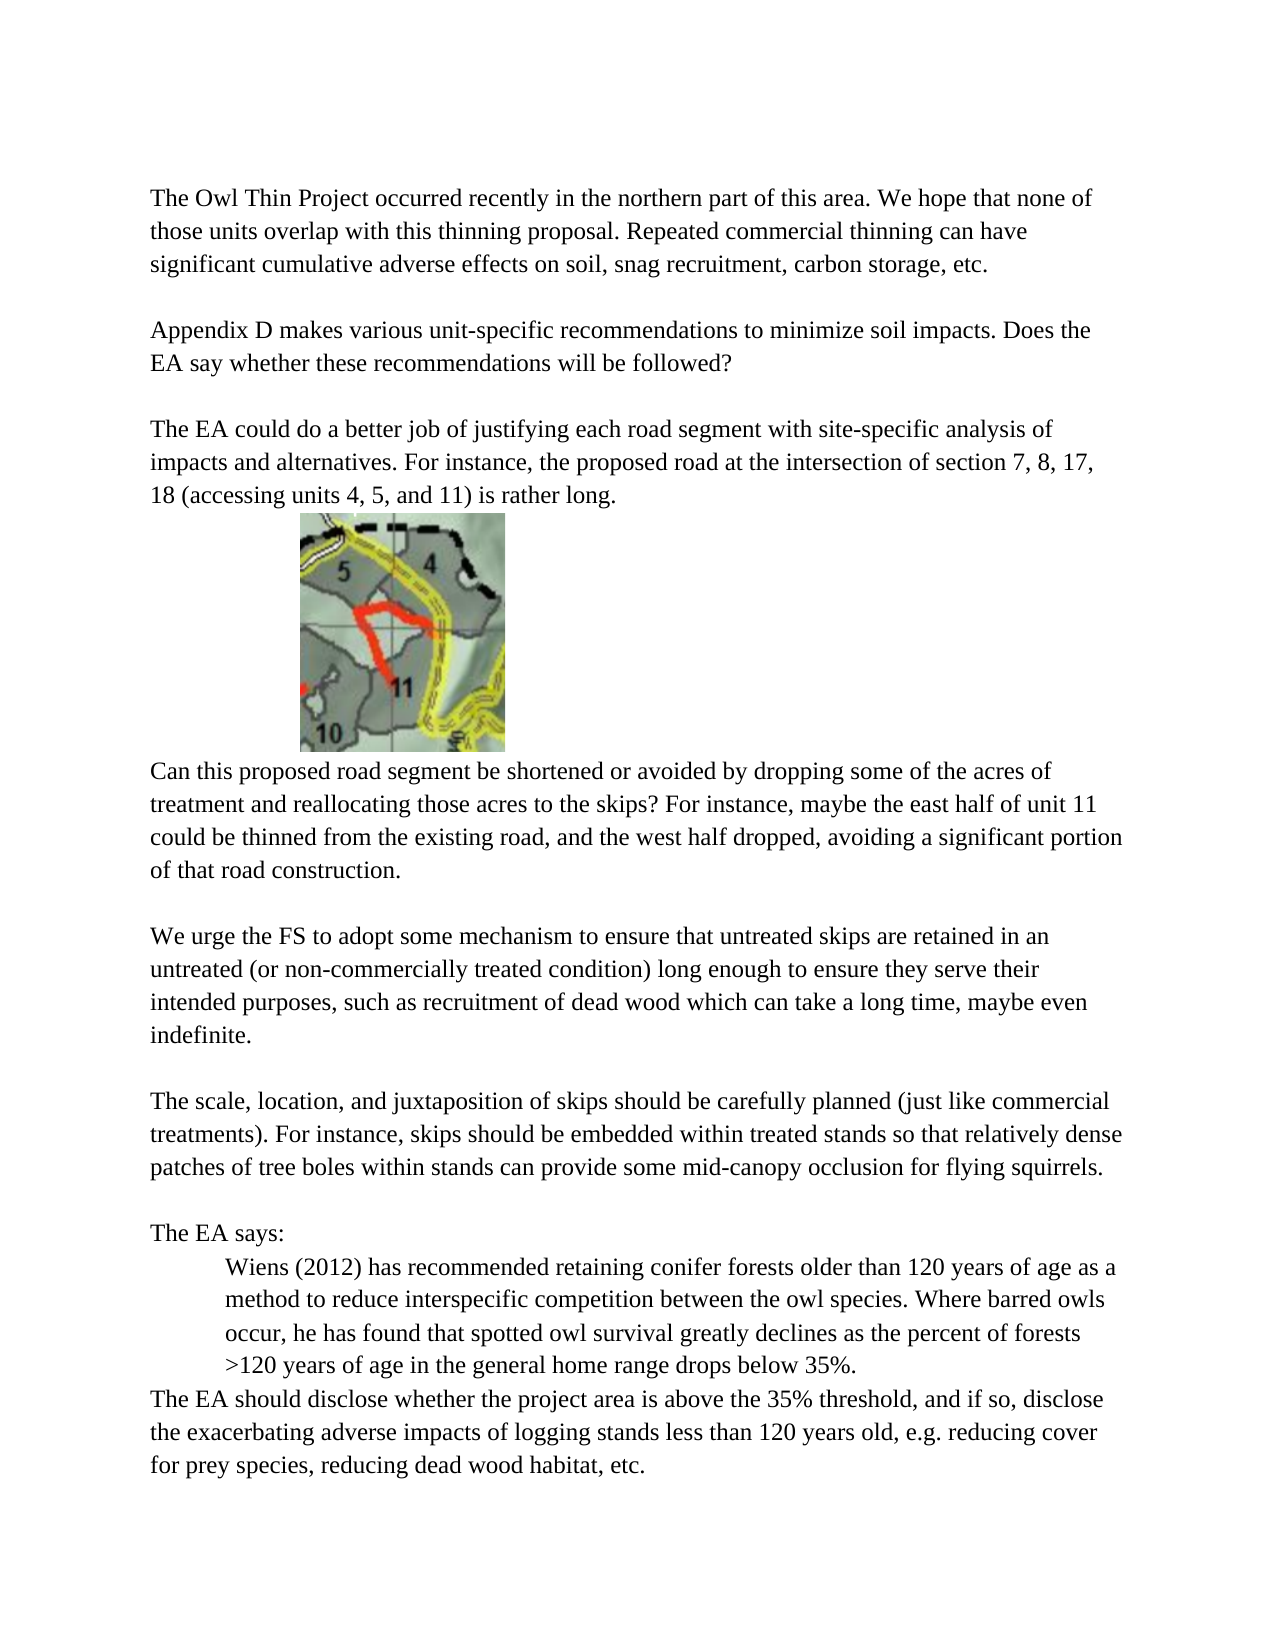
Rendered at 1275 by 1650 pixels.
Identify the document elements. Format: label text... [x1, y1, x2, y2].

text The EA could do a better job of justifying each road segment with site-specific analysis of impacts and alternatives. For instance, the proposed road at the intersection of section 7, 8, 17, 18 (accessing units 4, 5, and 11) is rather long. [150, 414, 1125, 509]
text The scale, location, and juxtaposition of skips should be carefully planned (just like commercial treatments). For instance, skips should be embedded within treated stands so that relatively dense patches of tree boles within stands can provide some mid-canopy occlusion for flying squirrels. [150, 1086, 1125, 1181]
picture [300, 513, 506, 752]
text The EA should disclose whether the project area is above the 35% threshold, and if so, disclose the exacerbating adverse impacts of logging stands less than 120 years old, e.g. reducing cover for prey species, reducing dead wood habitat, etc. [150, 1384, 1125, 1478]
text Can this proposed road segment be shortened or avoided by dropping some of the acres of treatment and reallocating those acres to the skips? For instance, maybe the east half of unit 11 could be thinned from the existing road, and the west half dropped, avoiding a significant portion of that road construction. [150, 756, 1125, 884]
text The Owl Thin Project occurred recently in the northern part of this area. We hope that none of those units overlap with this thinning proposal. Repeated commercial thinning can have significant cumulative adverse effects on soil, snag recruitment, carbon storage, etc. [150, 183, 1125, 278]
text Wiens (2012) has recommended retaining conifer forests older than 120 years of age as a method to reduce interspecific competition between the owl species. Where barred owls occur, he has found that spotted owl survival greatly declines as the percent of forests >120 years of age in the general home range drops below 35%. [225, 1252, 1125, 1379]
text The EA says: [150, 1218, 1125, 1247]
text Appendix D makes various unit-specific recommendations to minimize soil impacts. Does the EA say whether these recommendations will be followed? [150, 315, 1125, 377]
text We urge the FS to adopt some mechanism to ensure that untreated skips are retained in an untreated (or non-commercially treated condition) long enough to ensure they serve their intended purposes, such as recruitment of dead wood which can take a long time, maybe even indefinite. [150, 921, 1125, 1049]
